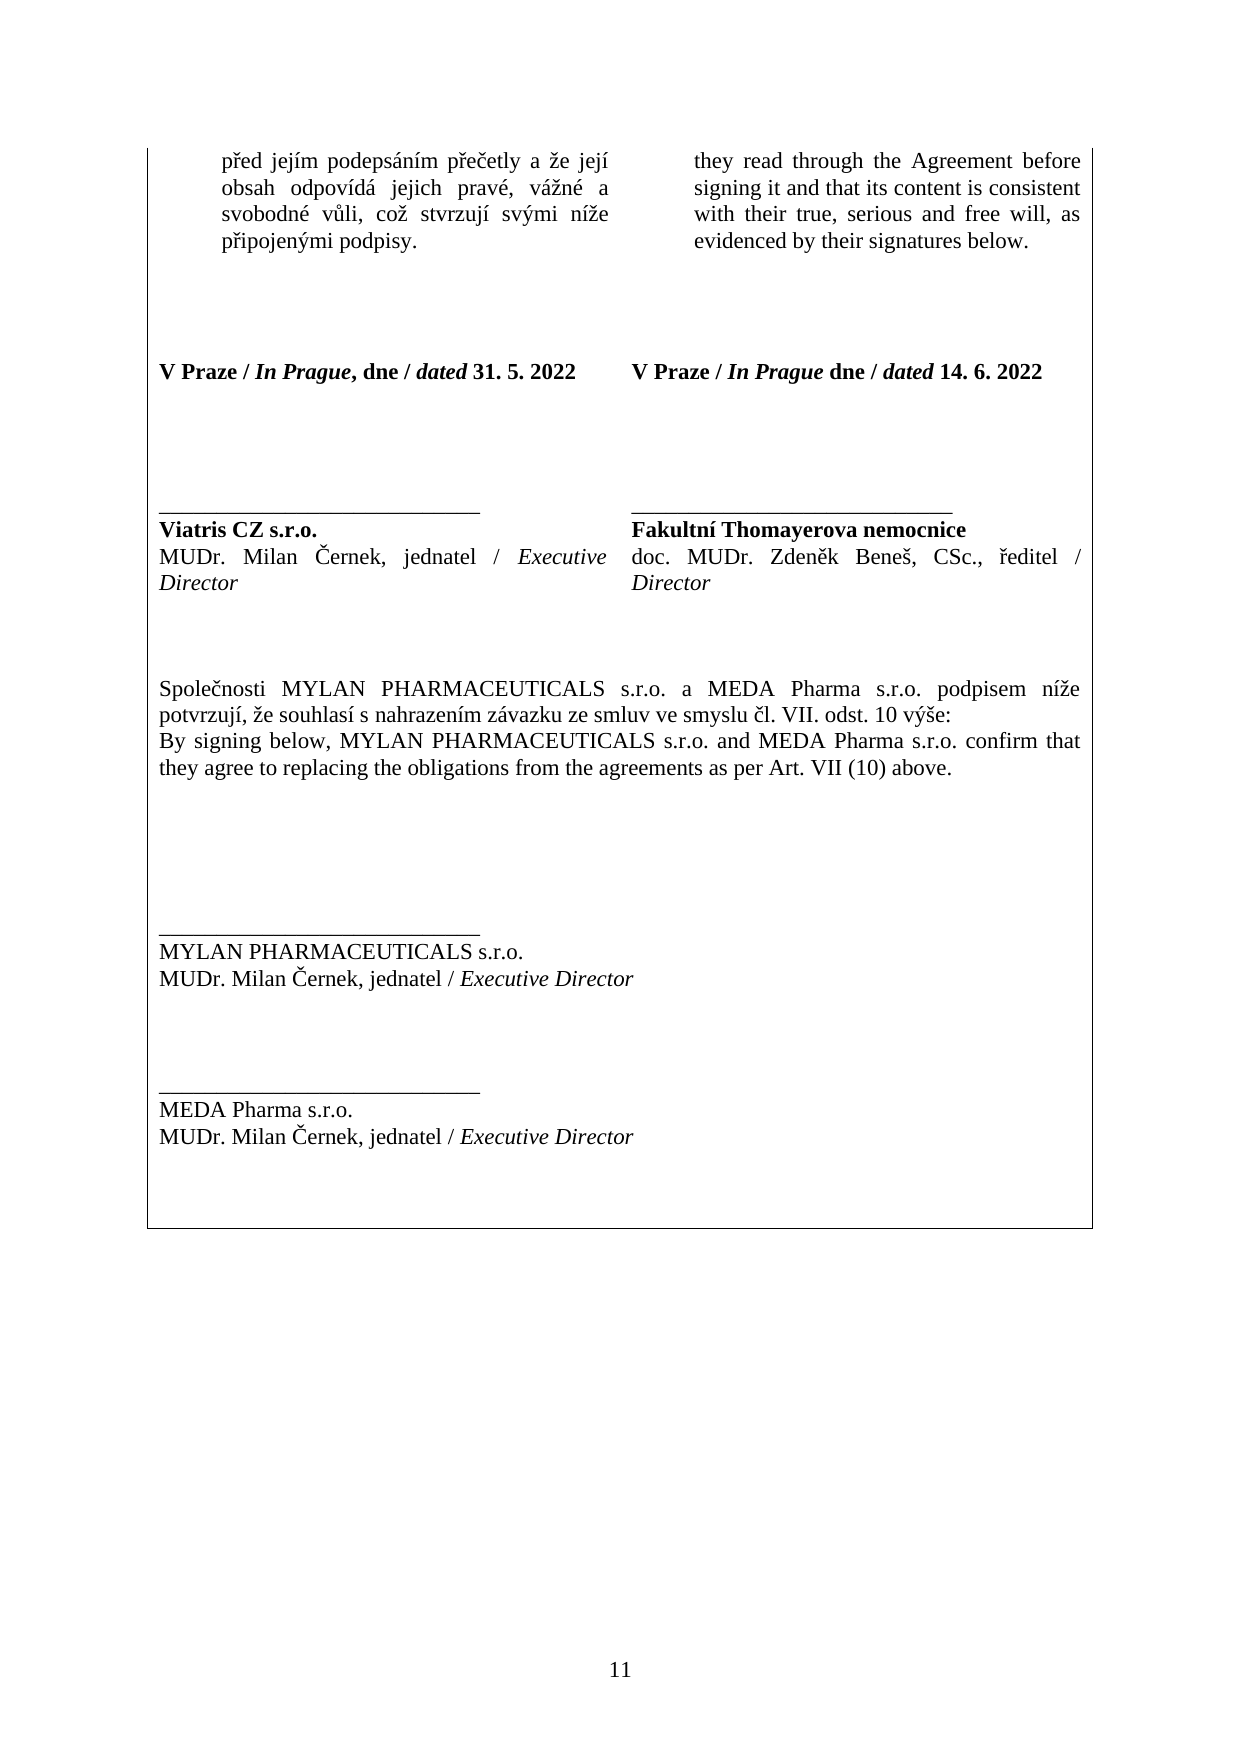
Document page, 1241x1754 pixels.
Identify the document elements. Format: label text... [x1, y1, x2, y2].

table_cell ____________________________ Viatris CZ s.r.o. MUDr. Milan Černek, jednatel / Executive Director [148, 385, 620, 675]
table_cell Společnosti MYLAN PHARMACEUTICALS s.r.o. a MEDA Pharma s.r.o. podpisem níže potvrzují, že souhlasí s nahrazením závazku ze smluv ve smyslu čl. VII. odst. 10 výše: By signing below, MYLAN PHARMACEUTICALS s.r.o. and MEDA Pharma s.r.o. confirm that they agree to replacing the obligations from the agreements as per Art. VII (10) above. ____________________________ MYLAN PHARMACEUTICALS s.r.o. MUDr. Milan Černek, jednatel / Executive Director ____________________________ MEDA Pharma s.r.o. MUDr. Milan Černek, jednatel / Executive Director [148, 675, 1092, 1228]
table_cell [148, 148, 620, 306]
table_cell V Praze / In Prague dne / dated 14. 6. 2022 [620, 306, 1092, 385]
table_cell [620, 148, 1092, 306]
table_cell V Praze / In Prague, dne / dated 31. 5. 2022 [148, 306, 620, 385]
table_cell ____________________________ Fakultní Thomayerova nemocnice doc. MUDr. Zdeněk Beneš, CSc., ředitel / Director [620, 385, 1092, 675]
